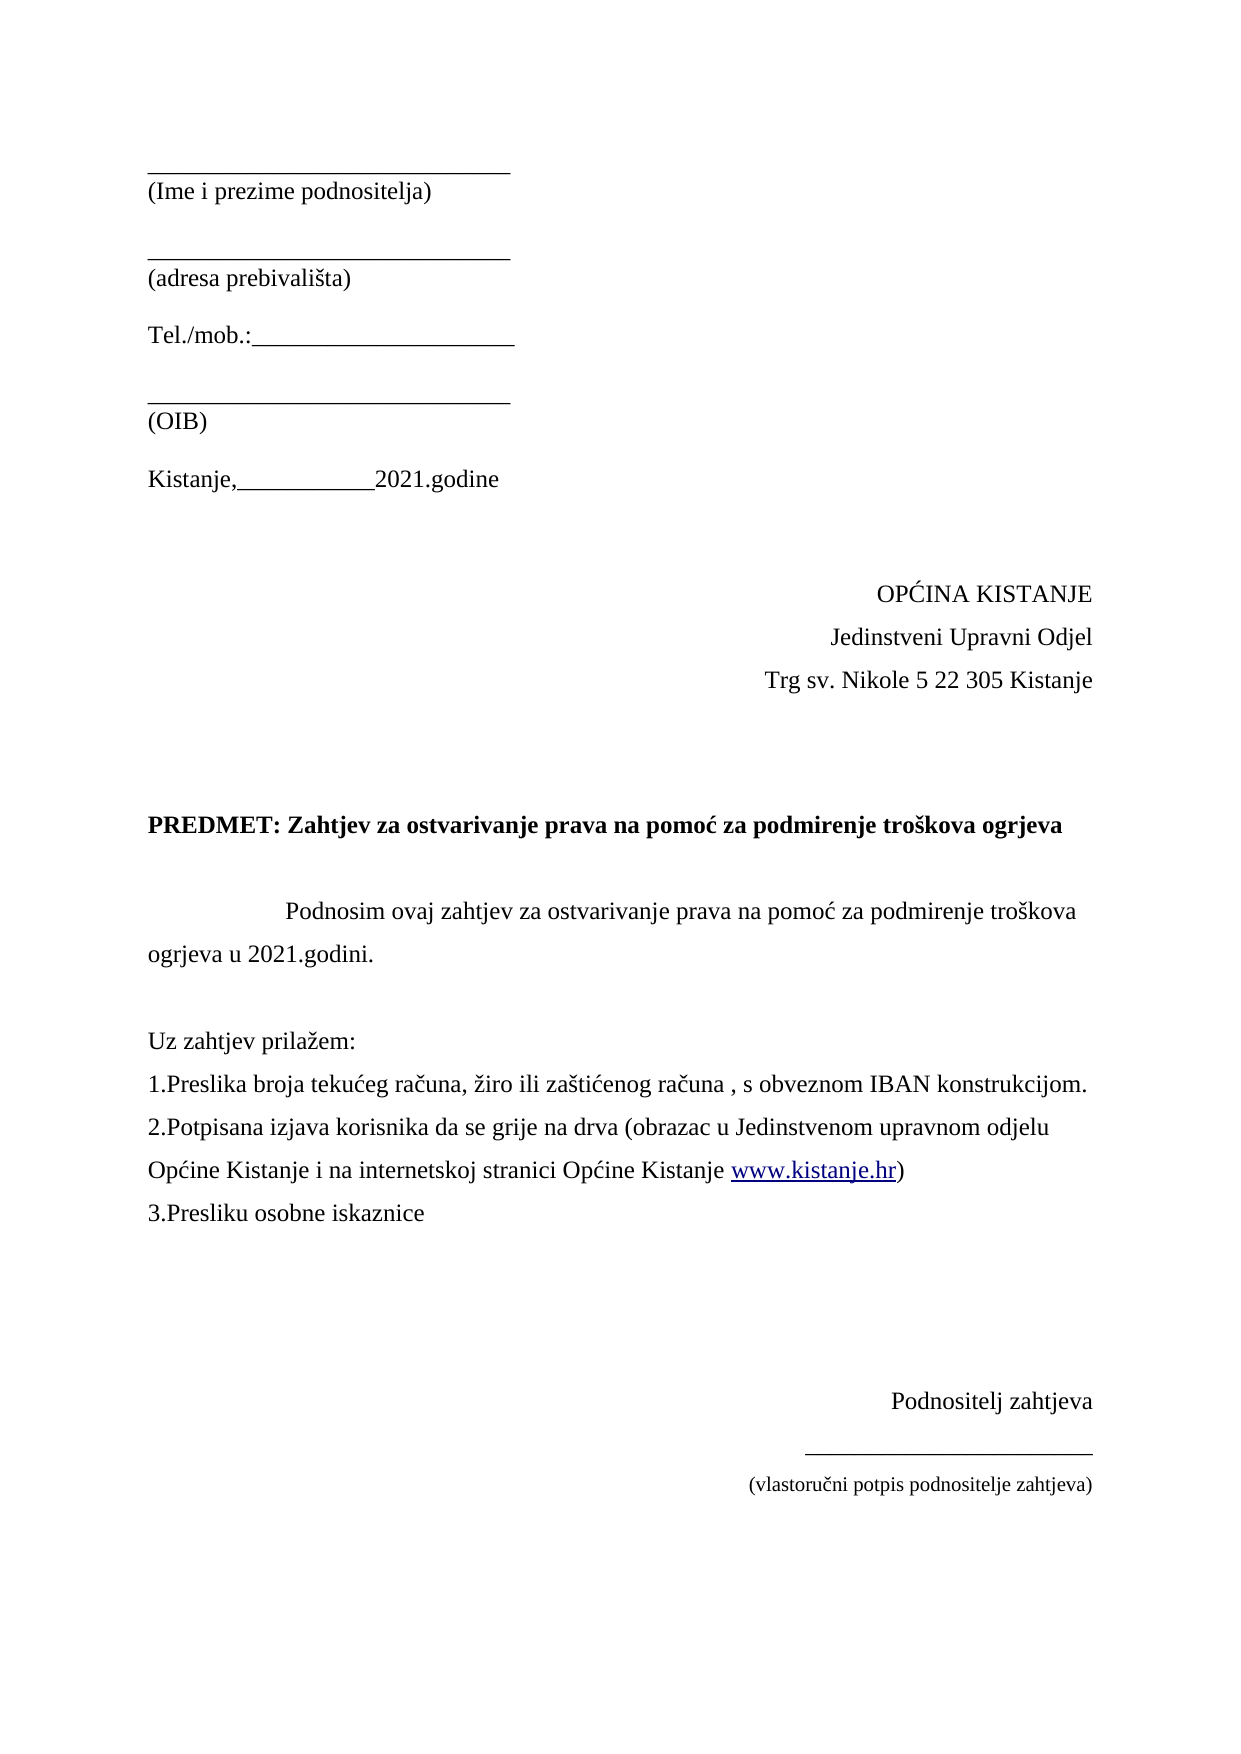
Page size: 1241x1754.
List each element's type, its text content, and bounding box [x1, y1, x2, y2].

text _______________________ [148, 1429, 1093, 1458]
text OPĆINA KISTANJE [148, 579, 1093, 608]
text Tel./mob.:_____________________ [148, 320, 1093, 349]
text (vlastoručni potpis podnositelje zahtjeva) [148, 1472, 1093, 1496]
text Podnositelj zahtjeva [148, 1386, 1093, 1415]
text 2.Potpisana izjava korisnika da se grije na drva (obrazac u Jedinstvenom upravnom odjelu Općine Kistanje i na internetskoj stranici Općine Kistanje www.kistanje.hr) [148, 1112, 1093, 1184]
text PREDMET: Zahtjev za ostvarivanje prava na pomoć za podmirenje troškova ogrjeva [148, 810, 1093, 839]
text (OIB) [148, 406, 1093, 435]
text Kistanje,___________2021.godine [148, 464, 1093, 493]
text _____________________________ [148, 148, 1093, 176]
text (adresa prebivališta) [148, 263, 1093, 291]
text Podnosim ovaj zahtjev za ostvarivanje prava na pomoć za podmirenje troškova ogrjeva u 2021.godini. [148, 896, 1093, 968]
text Jedinstveni Upravni Odjel [148, 622, 1093, 651]
text 3.Presliku osobne iskaznice [148, 1198, 1093, 1227]
text (Ime i prezime podnositelja) [148, 176, 1093, 205]
text 1.Preslika broja tekućeg računa, žiro ili zaštićenog računa , s obveznom IBAN konstrukcijom. [148, 1069, 1093, 1098]
text _____________________________ [148, 378, 1093, 406]
text _____________________________ [148, 234, 1093, 263]
text Uz zahtjev prilažem: [148, 1026, 1093, 1054]
text Trg sv. Nikole 5 22 305 Kistanje [148, 666, 1093, 694]
